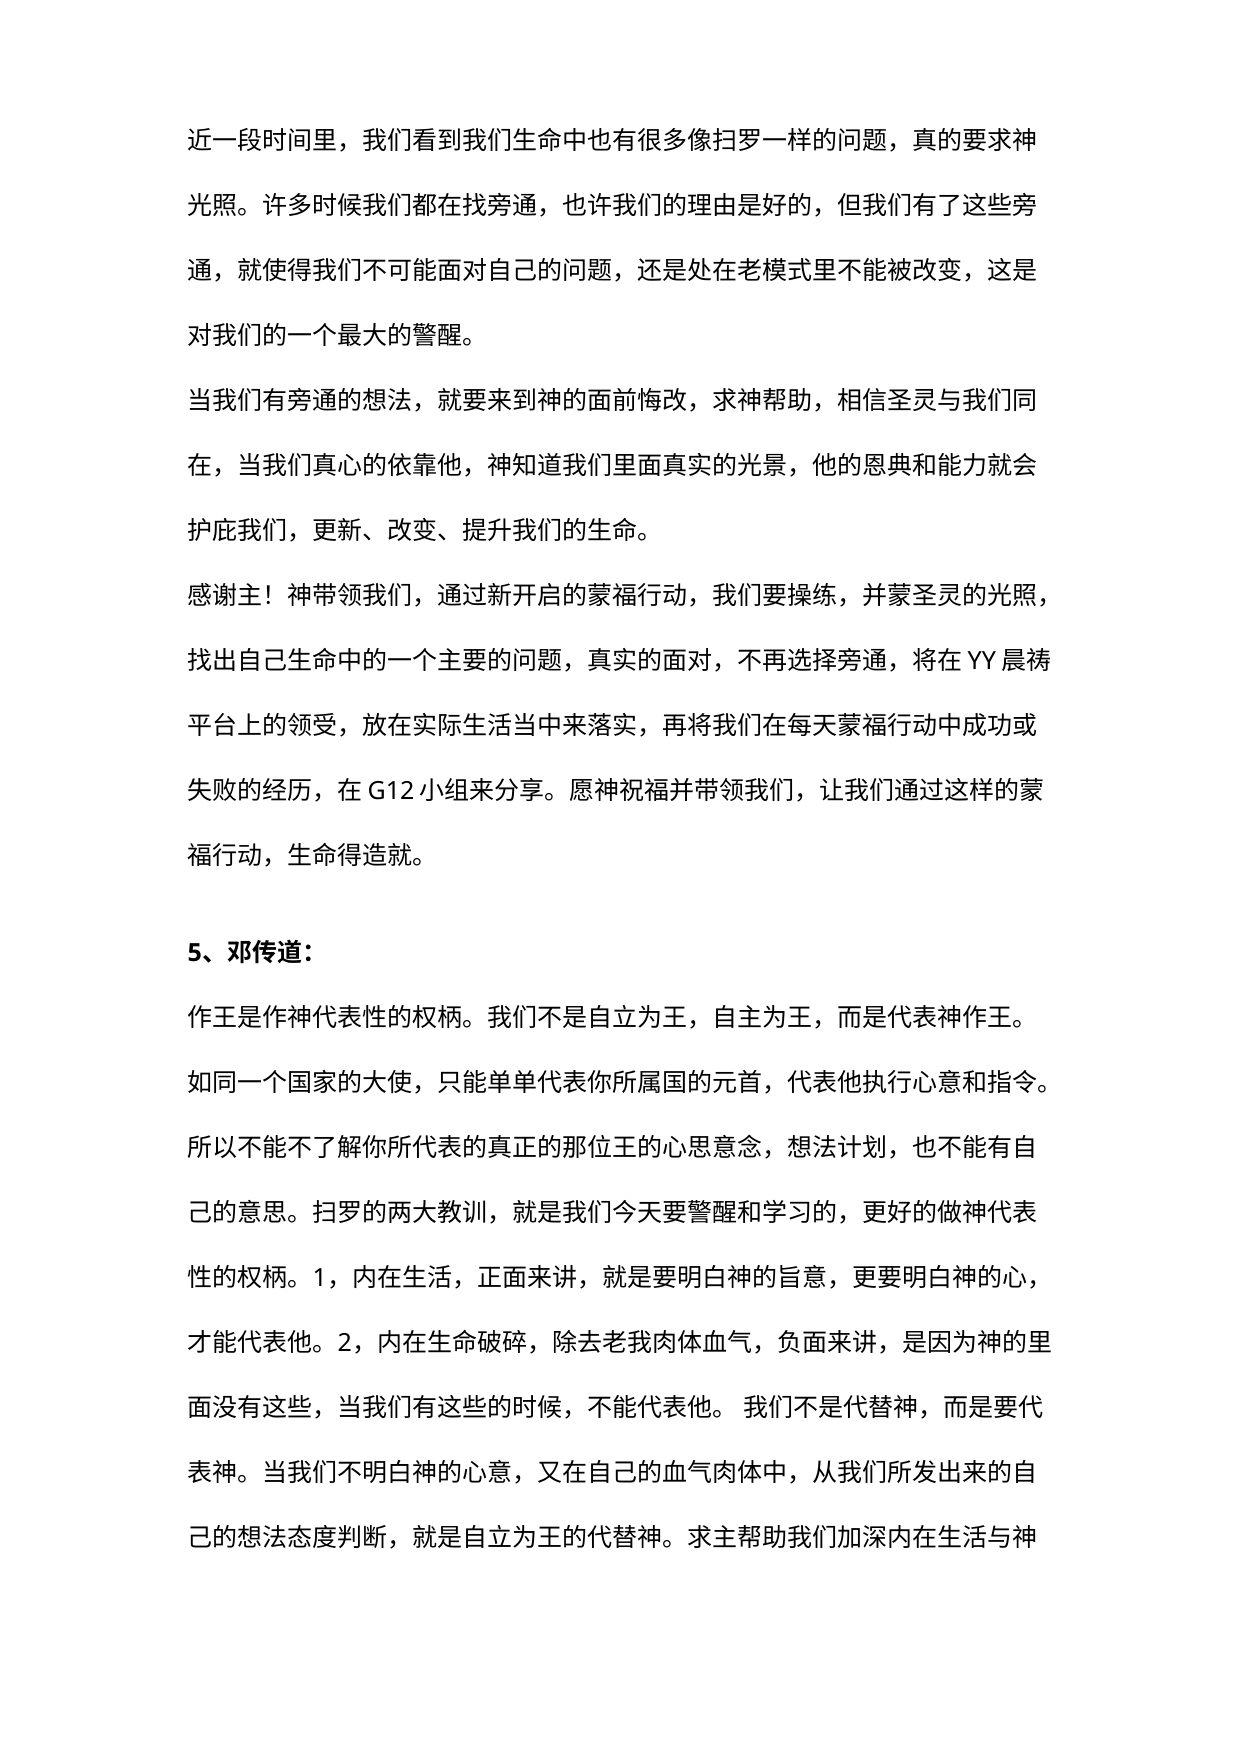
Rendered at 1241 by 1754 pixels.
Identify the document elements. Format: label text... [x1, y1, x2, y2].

text 5、邓传道： [187, 918, 1053, 983]
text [187, 983, 1053, 1568]
text 感谢主！神带领我们，通过新开启的蒙福行动，我们要操练，并蒙圣灵的光照，找出自己生命中的一个主要的问题，真实的面对，不再选择旁通，将在YY晨祷平台上的领受，放在实际生活当中来落实，再将我们在每天蒙福行动中成功或失败的经历，在G12小组来分享。愿神祝福并带领我们，让我们通过这样的蒙福行动，生命得造就。 [187, 561, 1053, 886]
text 当我们有旁通的想法，就要来到神的面前悔改，求神帮助，相信圣灵与我们同在，当我们真心的依靠他，神知道我们里面真实的光景，他的恩典和能力就会护庇我们，更新、改变、提升我们的生命。 [187, 366, 1053, 561]
text 近一段时间里，我们看到我们生命中也有很多像扫罗一样的问题，真的要求神光照。许多时候我们都在找旁通，也许我们的理由是好的，但我们有了这些旁通，就使得我们不可能面对自己的问题，还是处在老模式里不能被改变，这是对我们的一个最大的警醒。 [187, 106, 1053, 366]
